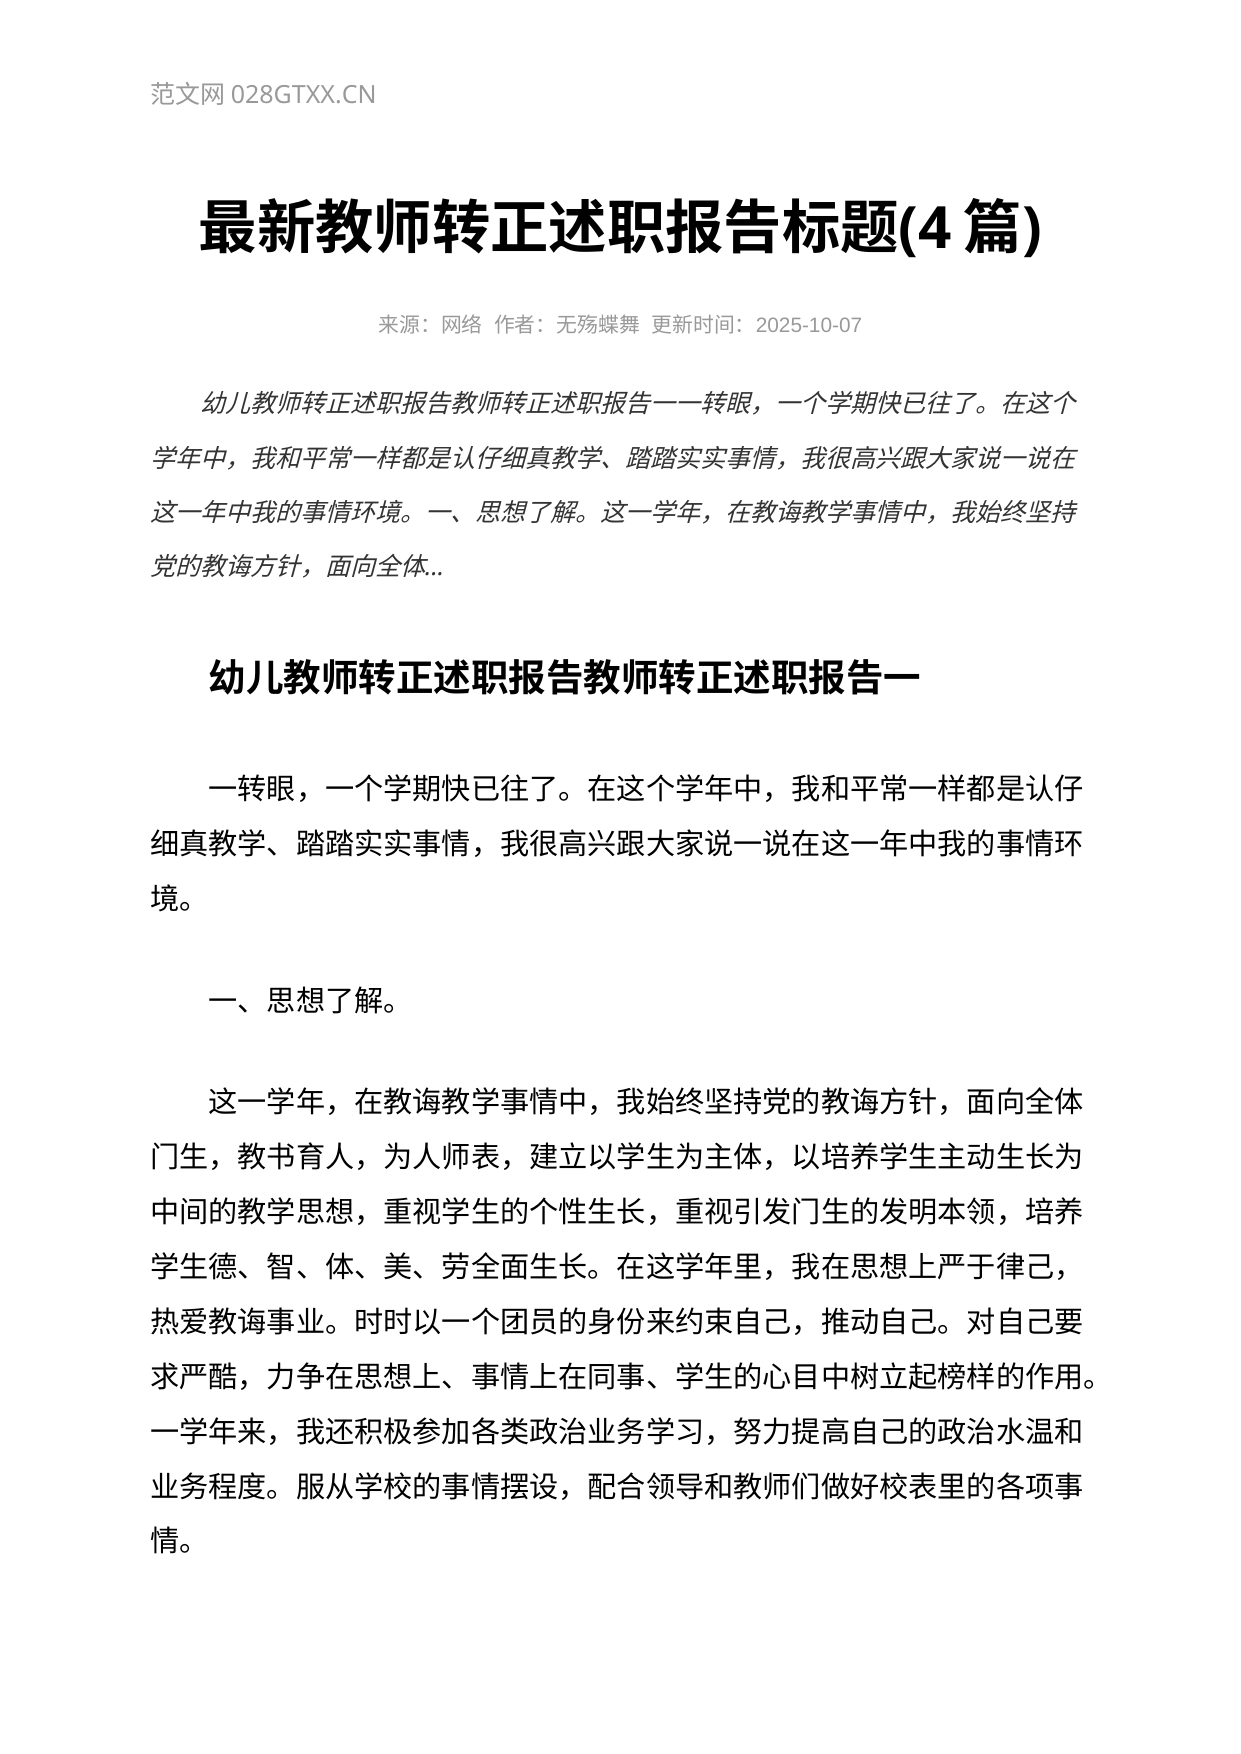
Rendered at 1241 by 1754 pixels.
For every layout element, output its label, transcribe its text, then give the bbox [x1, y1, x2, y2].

text 幼儿教师转正述职报告教师转正述职报告一一转眼，一个学期快已往了。在这个学年中，我和平常一样都是认仔细真教学、踏踏实实事情，我很高兴跟大家说一说在这一年中我的事情环境。一、思想了解。这一学年，在教诲教学事情中，我始终坚持党的教诲方针，面向全体... [150, 384, 1090, 583]
text 一转眼，一个学期快已往了。在这个学年中，我和平常一样都是认仔细真教学、踏踏实实事情，我很高兴跟大家说一说在这一年中我的事情环境。 [150, 766, 1090, 918]
subtitle 最新教师转正述职报告标题(4篇) [150, 181, 1090, 266]
text 一、思想了解。 [150, 977, 1090, 1019]
text 这一学年，在教诲教学事情中，我始终坚持党的教诲方针，面向全体门生，教书育人，为人师表，建立以学生为主体，以培养学生主动生长为中间的教学思想，重视学生的个性生长，重视引发门生的发明本领，培养学生德、智、体、美、劳全面生长。在这学年里，我在思想上严于律己，热爱教诲事业。时时以一个团员的身份来约束自己，推动自己。对自己要求严酷，力争在思想上、事情上在同事、学生的心目中树立起榜样的作用。一学年来，我还积极参加各类政治业务学习，努力提高自己的政治水温和业务程度。服从学校的事情摆设，配合领导和教师们做好校表里的各项事情。 [150, 1079, 1090, 1560]
text 来源：网络 作者：无殇蝶舞 更新时间：2025-10-07 [150, 313, 1090, 337]
text 幼儿教师转正述职报告教师转正述职报告一 [150, 648, 1090, 702]
